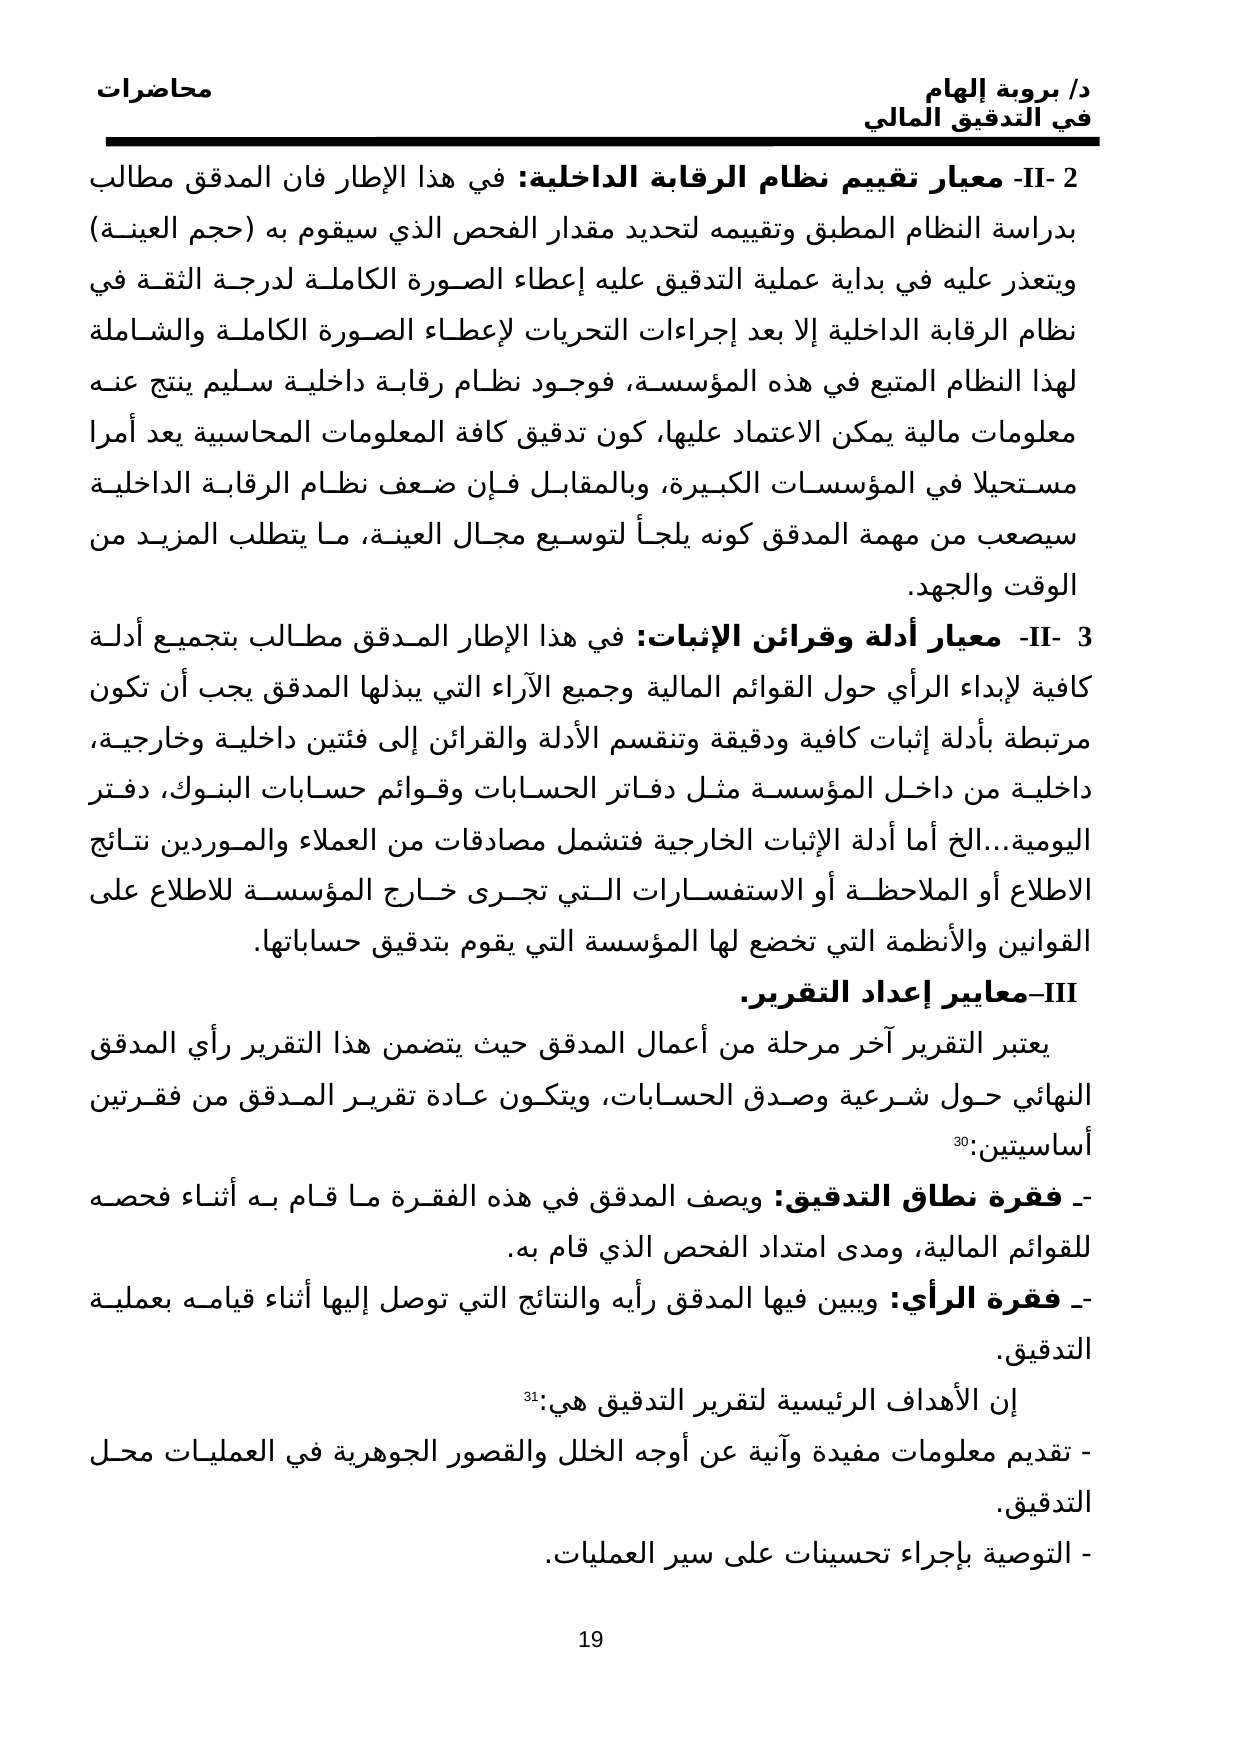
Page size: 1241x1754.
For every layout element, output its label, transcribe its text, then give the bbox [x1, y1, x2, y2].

text - فقرة نطاق التدقيق: ويصف المدقق في هذه الفقرة ما قام به أثناء فحصه للقوائم المالية، ومدى امتداد الفحص الذي قام به. [89, 1180, 1092, 1264]
text - فقرة الرأي: ويبين فيها المدقق رأيه والنتائج التي توصل إليها أثناء قيامه بعملية التدقيق. [89, 1282, 1092, 1366]
text II- 2- معيار تقييم نظام الرقابة الداخلية: في هذا الإطار فان المدقق مطالب بدراسة النظام المطبق وتقييمه لتحديد مقدار الفحص الذي سيقوم به (حجم العينة) ويتعذر عليه في بداية عملية التدقيق عليه إعطاء الصورة الكاملة لدرجة الثقة في نظام الرقابة الداخلية إلا بعد إجراءات التحريات لإعطاء الصورة الكاملة والشاملة لهذا النظام المتبع في هذه المؤسسة، فوجود نظام رقابة داخلية سليم ينتج عنه معلومات مالية يمكن الاعتماد عليها، كون تدقيق كافة المعلومات المحاسبية يعد أمرا مستحيلا في المؤسسات الكبيرة، وبالمقابل فإن ضعف نظام الرقابة الداخلية سيصعب من مهمة المدقق كونه يلجأ لتوسيع مجال العينة، ما يتطلب المزيد من الوقت والجهد. [89, 160, 1078, 602]
text إن الأهداف الرئيسية لتقرير التدقيق هي: [89, 1383, 1078, 1417]
text - تقديم معلومات مفيدة وآنية عن أوجه الخلل والقصور الجوهرية في العمليات محل التدقيق. [89, 1434, 1092, 1519]
text II- 3- معيار أدلة وقرائن الإثبات: في هذا الإطار المدقق مطالب بتجميع أدلة كافية لإبداء الرأي حول القوائم المالية وجميع الآراء التي يبذلها المدقق يجب أن تكون مرتبطة بأدلة إثبات كافية ودقيقة وتنقسم الأدلة والقرائن إلى فئتين داخلية وخارجية، داخلية من داخل المؤسسة مثل دفاتر الحسابات وقوائم حسابات البنوك، دفتر اليومية...الخ أما أدلة الإثبات الخارجية فتشمل مصادقات من العملاء والموردين نتائج الاطلاع أو الملاحظة أو الاستفسارات التي تجرى خارج المؤسسة للاطلاع على القوانين والأنظمة التي تخضع لها المؤسسة التي يقوم بتدقيق حساباتها. [89, 619, 1092, 959]
text III–معايير إعداد التقرير. [89, 976, 1078, 1010]
text يعتبر التقرير آخر مرحلة من أعمال المدقق حيث يتضمن هذا التقرير رأي المدقق النهائي حول شرعية وصدق الحسابات، ويتكون عادة تقرير المدقق من فقرتين أساسيتين: [89, 1027, 1092, 1163]
text - التوصية بإجراء تحسينات على سير العمليات. [89, 1536, 1092, 1570]
